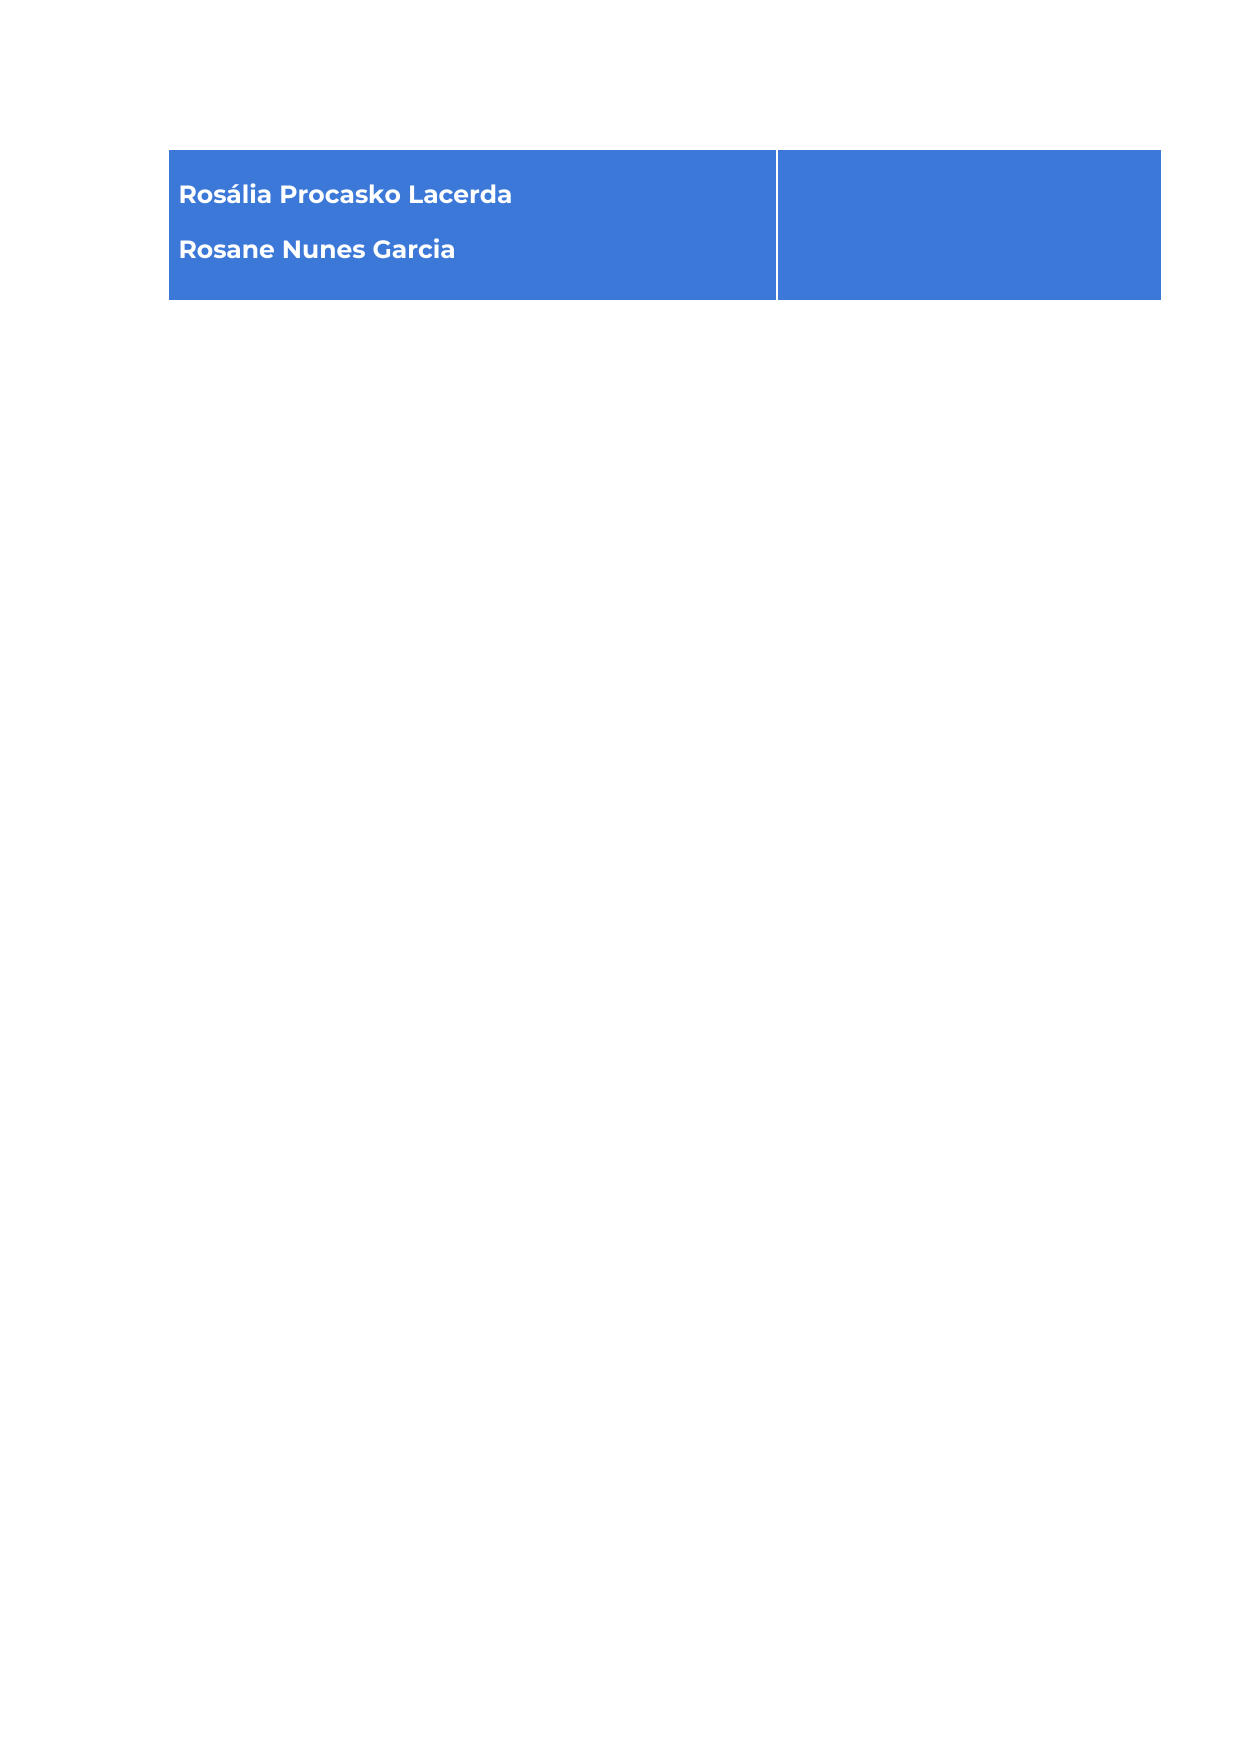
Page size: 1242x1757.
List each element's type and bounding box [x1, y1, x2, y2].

table_cell [778, 150, 1161, 300]
table_cell [169, 150, 776, 300]
